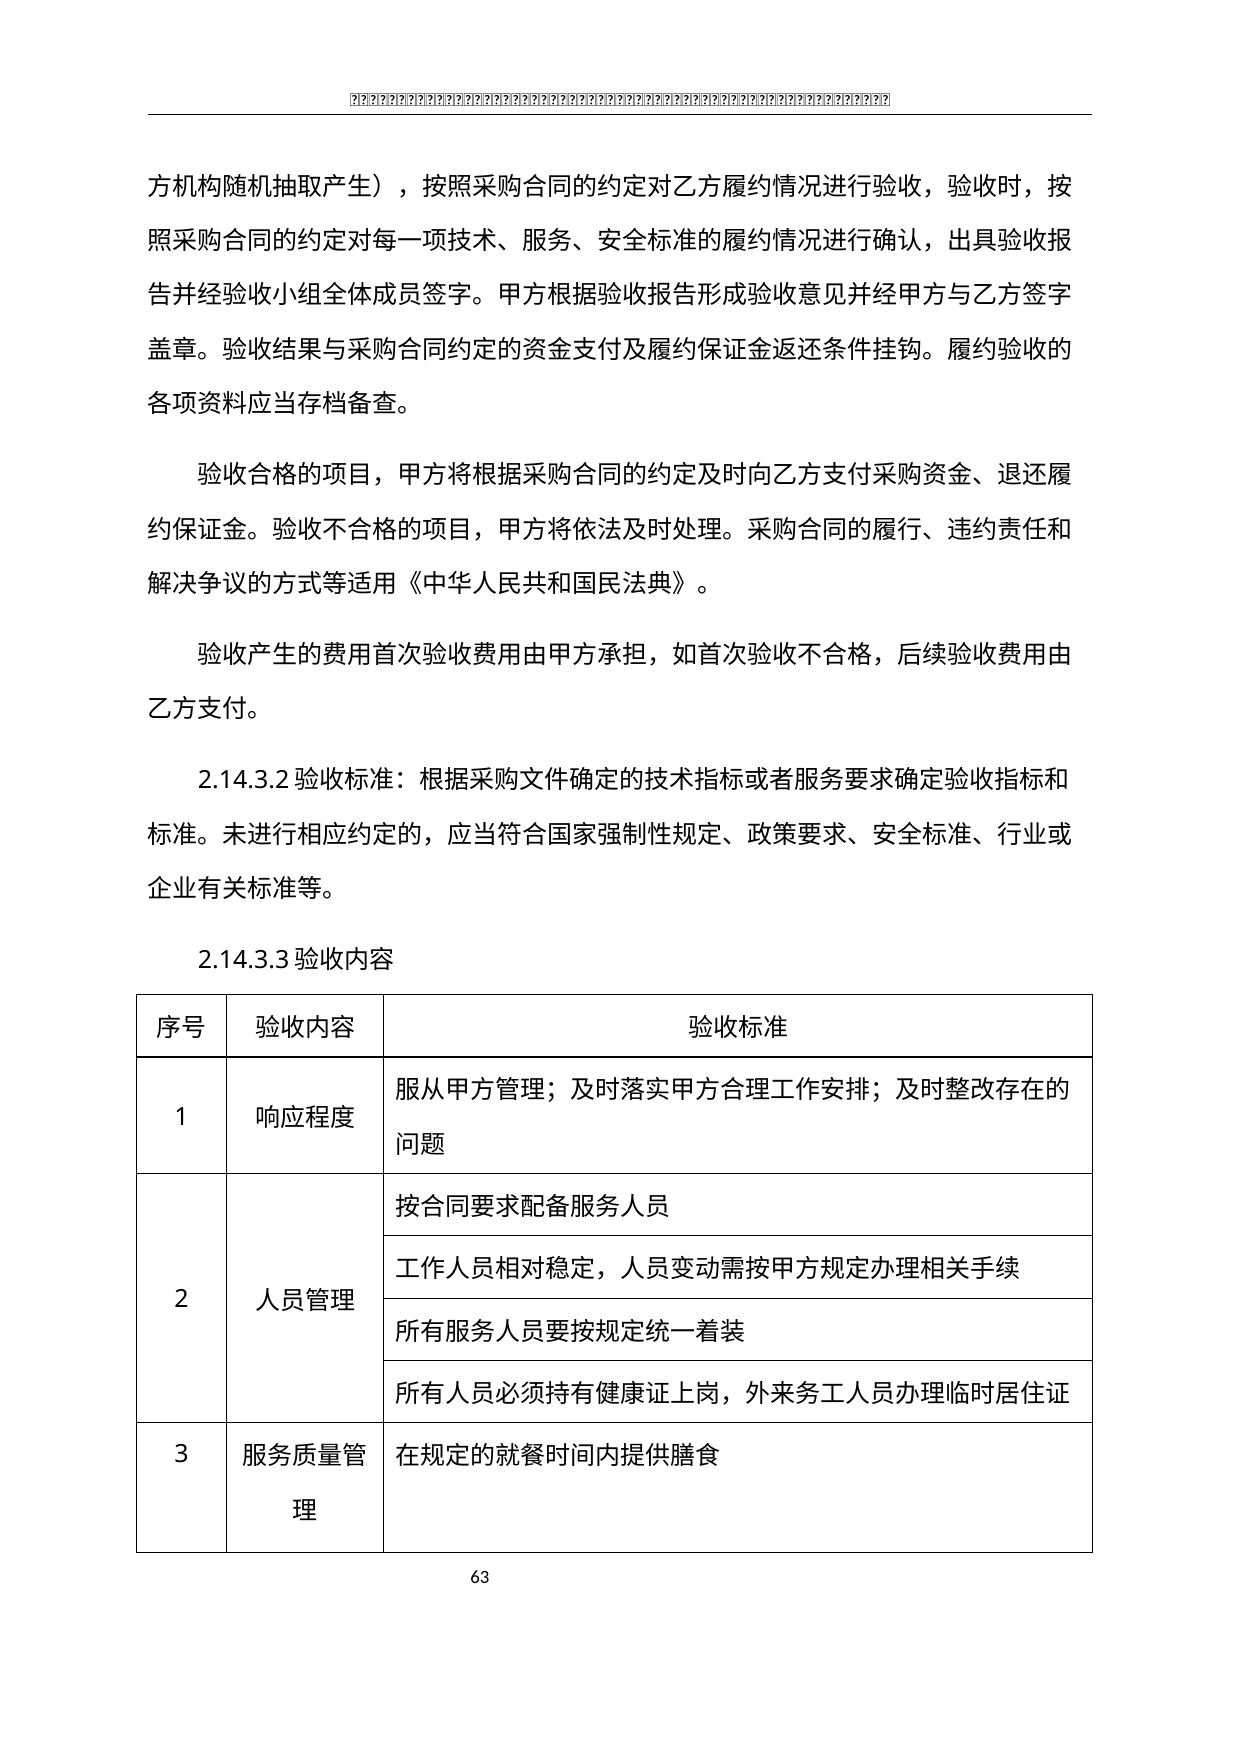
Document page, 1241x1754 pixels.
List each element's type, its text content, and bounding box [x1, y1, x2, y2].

text 2.14.3.3验收内容 [148, 940, 1092, 976]
text 验收合格的项目，甲方将根据采购合同的约定及时向乙方支付采购资金、退还履约保证金。验收不合格的项目，甲方将依法及时处理。采购合同的履行、违约责任和解决争议的方式等适用《中华人民共和国民法典》。 [148, 455, 1092, 600]
table_header 序号 [137, 995, 226, 1056]
table_cell 2 [137, 1174, 226, 1422]
text 2.14.3.2验收标准：根据采购文件确定的技术指标或者服务要求确定验收指标和标准。未进行相应约定的，应当符合国家强制性规定、政策要求、安全标准、行业或企业有关标准等。 [148, 760, 1092, 905]
table_cell 3 [137, 1423, 226, 1552]
table_cell 按合同要求配备服务人员 [384, 1174, 1092, 1235]
table_header 验收内容 [227, 995, 383, 1056]
table_cell 所有人员必须持有健康证上岗，外来务工人员办理临时居住证 [384, 1361, 1092, 1422]
table_cell 在规定的就餐时间内提供膳食 [384, 1423, 1092, 1552]
table_header 验收标准 [384, 995, 1092, 1056]
table_cell 人员管理 [227, 1174, 383, 1422]
table_cell 服从甲方管理；及时落实甲方合理工作安排；及时整改存在的问题 [384, 1058, 1092, 1173]
table_cell 服务质量管理 [227, 1423, 383, 1552]
text 验收产生的费用首次验收费用由甲方承担，如首次验收不合格，后续验收费用由乙方支付。 [148, 634, 1092, 725]
table_cell 工作人员相对稳定，人员变动需按甲方规定办理相关手续 [384, 1236, 1092, 1298]
table_cell 所有服务人员要按规定统一着装 [384, 1299, 1092, 1360]
table_cell 1 [137, 1058, 226, 1173]
table_cell 响应程度 [227, 1058, 383, 1173]
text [148, 166, 1092, 420]
